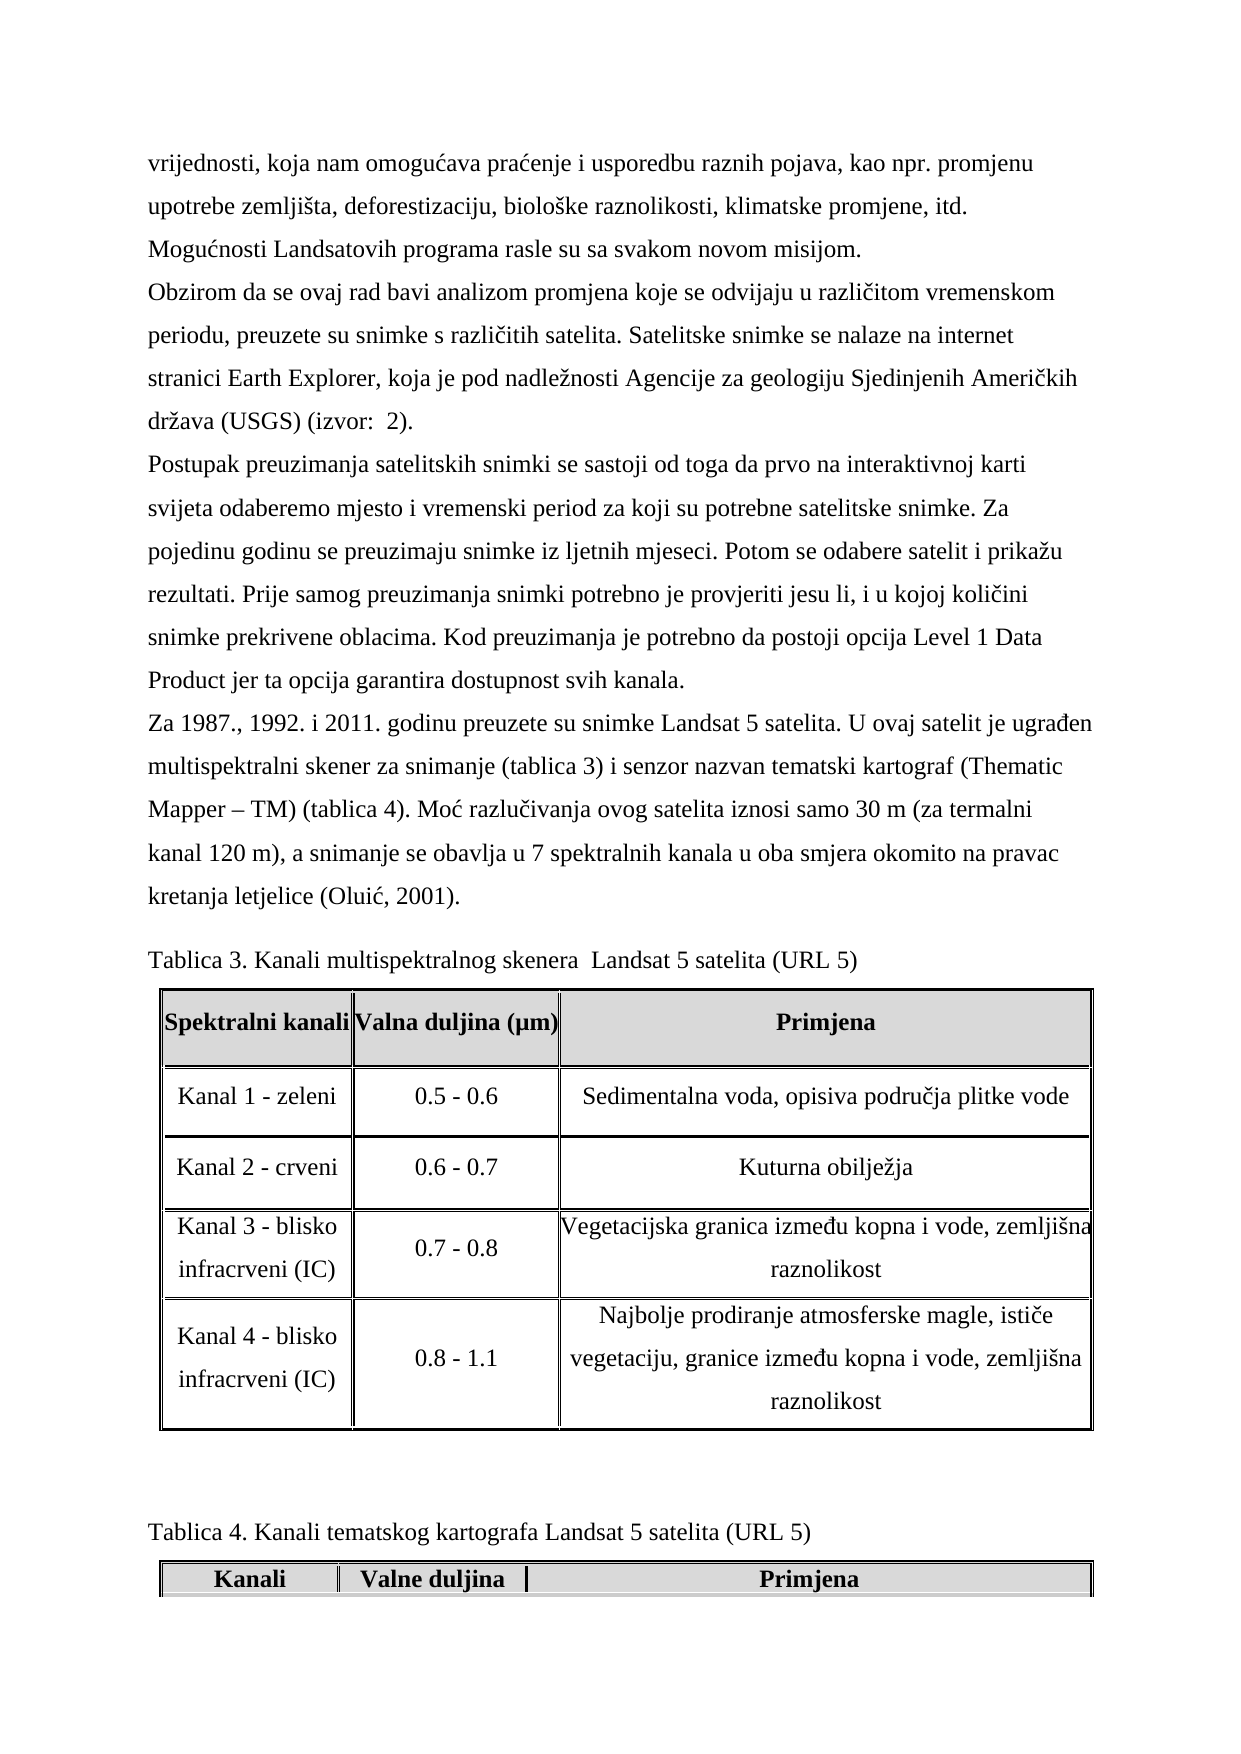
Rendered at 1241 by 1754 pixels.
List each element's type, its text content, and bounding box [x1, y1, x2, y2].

table_cell Kuturna obilježja [561, 1135, 1090, 1208]
table_cell Kanal 2 - crveni [163, 1135, 351, 1208]
table_header Primjena [560, 991, 1090, 1065]
table_cell Kanal 4 - blisko infracrveni (IC) [163, 1296, 353, 1428]
table_cell Kanal 1 - zeleni [163, 1065, 351, 1135]
table_cell Sedimentalna voda, opisiva područja plitke vode [561, 1065, 1091, 1135]
text Tablica 4. Kanali tematskog kartografa Landsat 5 satelita (URL 5) [148, 1517, 1093, 1546]
table_cell Najbolje prodiranje atmosferske magle, ističe vegetaciju, granice između kopna i vode, zemljišna raznolikost [560, 1296, 1091, 1428]
table_cell Kanal 3 - blisko infracrveni (IC) [163, 1208, 351, 1296]
table_cell Vegetacijska granica između kopna i vode, zemljišna raznolikost [561, 1208, 1091, 1296]
table_header Kanali [163, 1564, 339, 1592]
text Tablica 3. Kanali multispektralnog skenera Landsat 5 satelita (URL 5) [148, 945, 1093, 973]
table_cell 0.5 - 0.6 [355, 1069, 558, 1135]
text Obzirom da se ovaj rad bavi analizom promjena koje se odvijaju u različitom vremenskom periodu, preuzete su snimke s različitih satelita. Satelitske snimke se nalaze na internet stranici Earth Explorer, koja je pod nadležnosti Agencije za geologiju Sjedinjenih Američkih država (USGS) (izvor: 2). [148, 277, 1093, 435]
table_cell 0.7 - 0.8 [355, 1212, 558, 1296]
table_cell 0.8 - 1.1 [353, 1300, 559, 1428]
table_header Spektralni kanali [163, 990, 353, 1065]
table_header Valna duljina (μm) [353, 991, 559, 1065]
text Mogućnosti Landsatovih programa rasle su sa svakom novom misijom. [148, 234, 1093, 263]
text Za 1987., 1992. i 2011. godinu preuzete su snimke Landsat 5 satelita. U ovaj satelit je ugrađen multispektralni skener za snimanje (tablica 3) i senzor nazvan tematski kartograf (Thematic Mapper – TM) (tablica 4). Moć razlučivanja ovog satelita iznosi samo 30 m (za termalni kanal 120 m), a snimanje se obavlja u 7 spektralnih kanala u oba smjera okomito na pravac kretanja letjelice (Oluić, 2001). [148, 708, 1093, 909]
table_cell 0.6 - 0.7 [355, 1138, 558, 1208]
text Postupak preuzimanja satelitskih snimki se sastoji od toga da prvo na interaktivnoj karti svijeta odaberemo mjesto i vremenski period za koji su potrebne satelitske snimke. Za pojedinu godinu se preuzimaju snimke iz ljetnih mjeseci. Potom se odabere satelit i prikažu rezultati. Prije samog preuzimanja snimki potrebno je provjeriti jesu li, i u kojoj količini snimke prekrivene oblacima. Kod preuzimanja je potrebno da postoji opcija Level 1 Data Product jer ta opcija garantira dostupnost svih kanala. [148, 449, 1093, 694]
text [148, 148, 1093, 219]
table_header Primjena [526, 1564, 1090, 1592]
table_header Valne duljina (μm) [339, 1564, 526, 1592]
